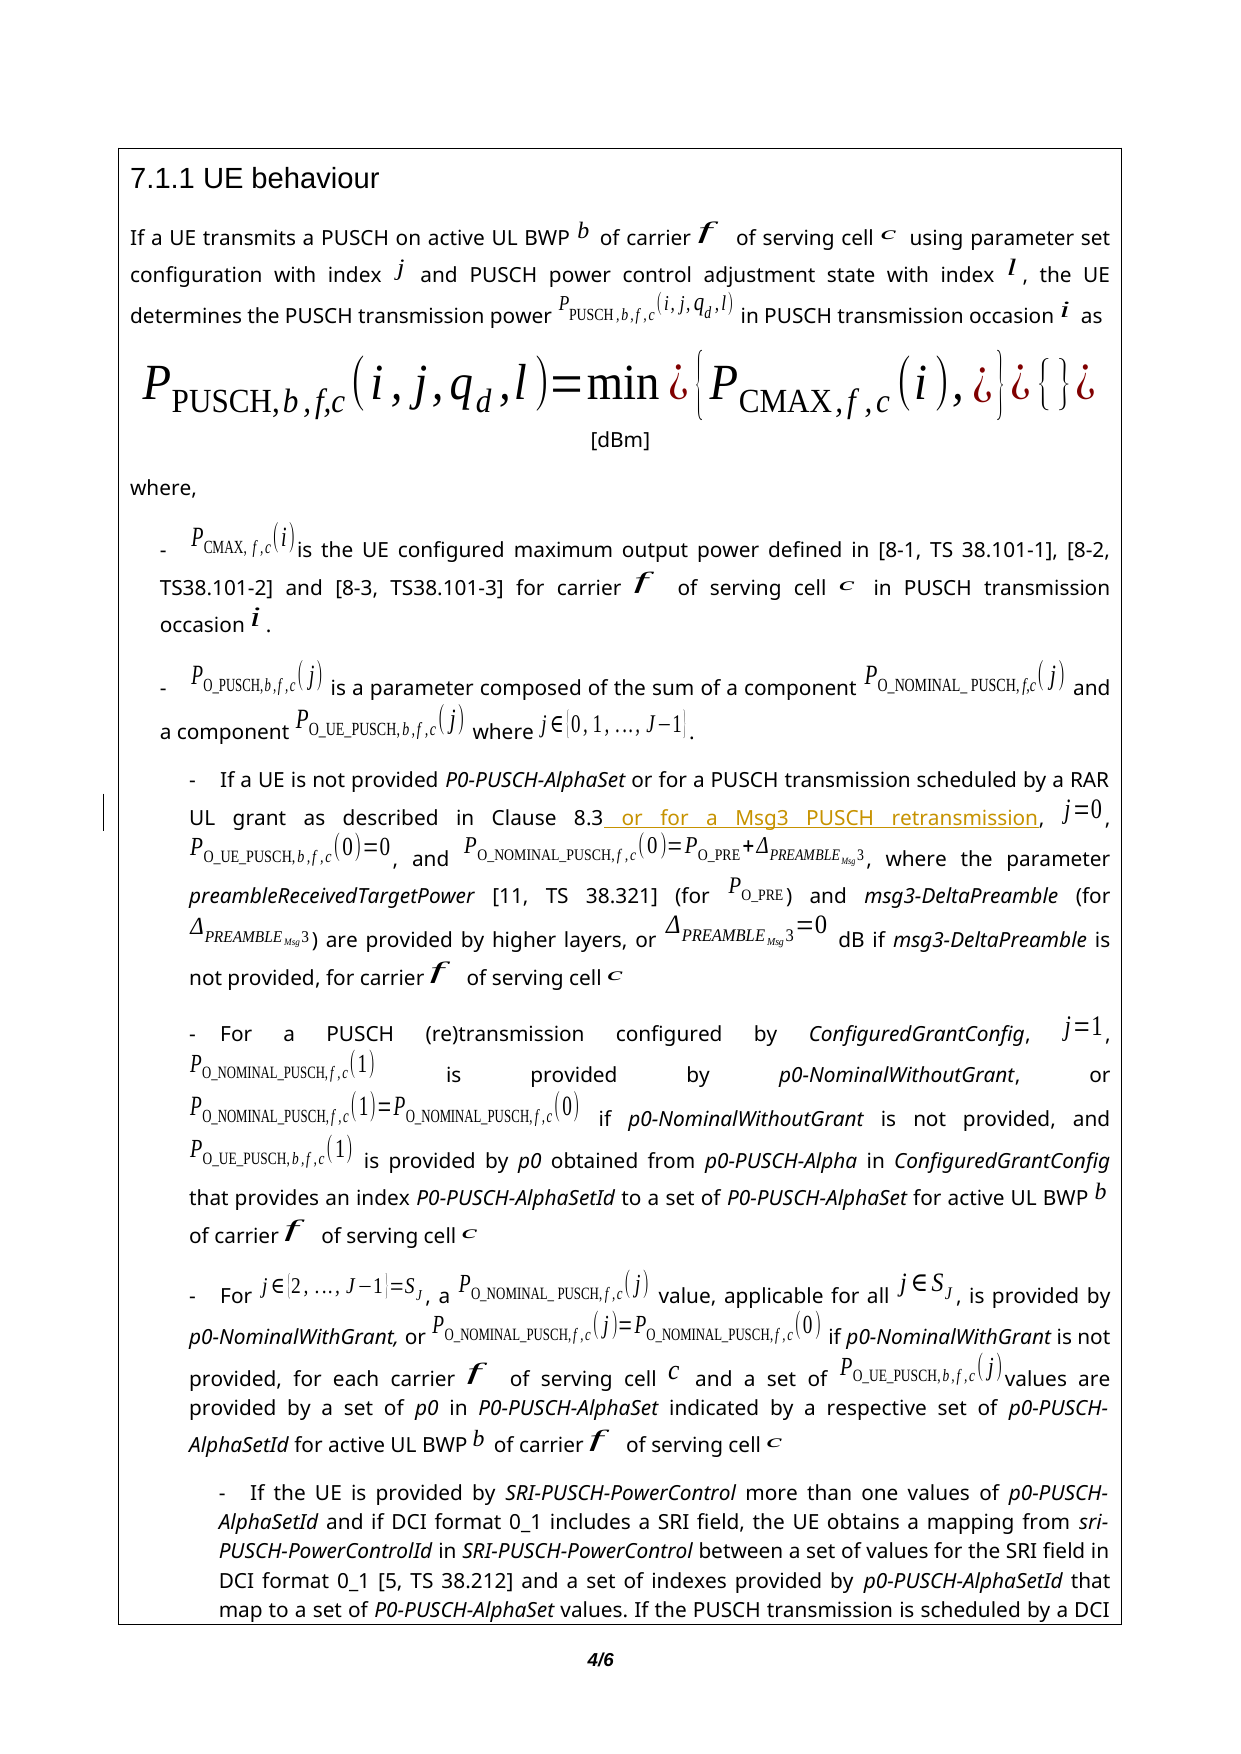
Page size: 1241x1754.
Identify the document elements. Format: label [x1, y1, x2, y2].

table_header [119, 149, 1121, 1623]
